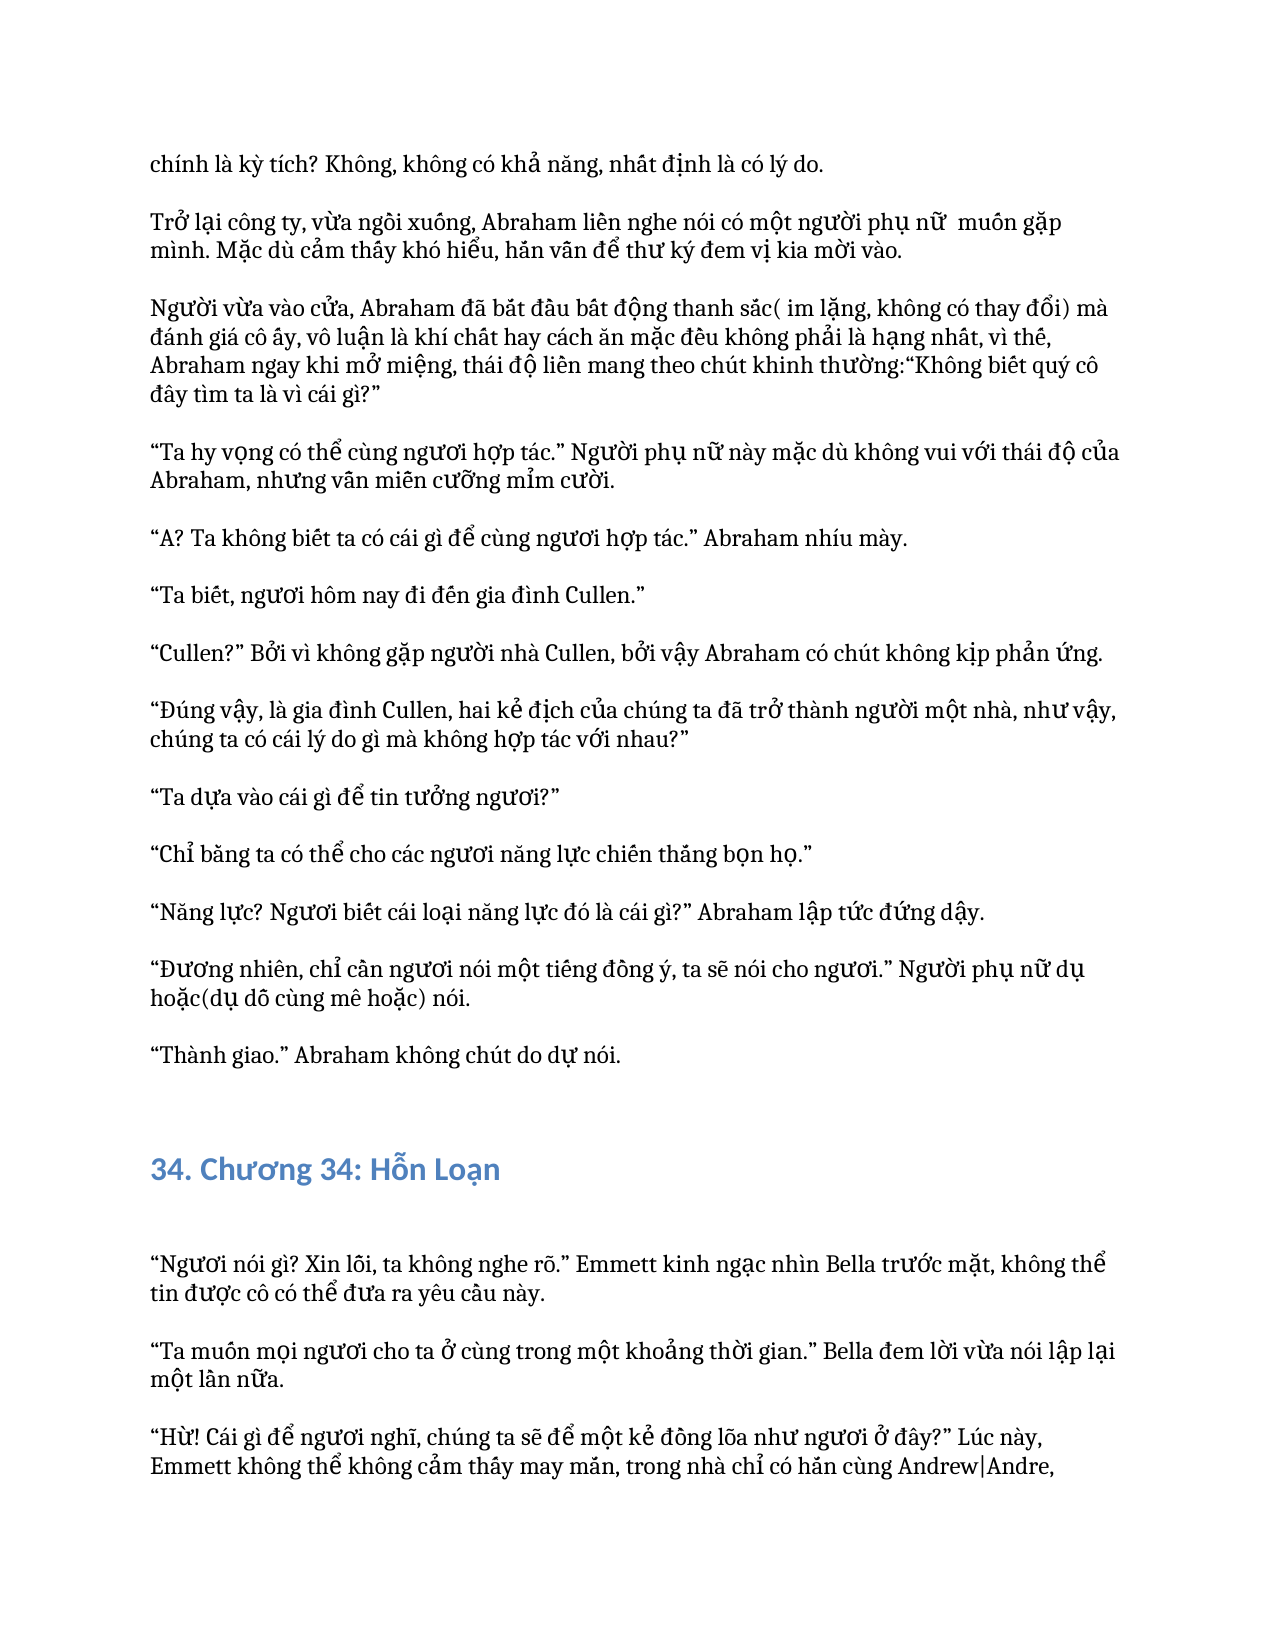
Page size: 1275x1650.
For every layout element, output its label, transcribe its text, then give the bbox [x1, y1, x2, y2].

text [150, 150, 1125, 1127]
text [150, 1193, 1125, 1480]
subtitle 34. Chương 34: Hỗn Loạn [150, 1148, 1125, 1189]
